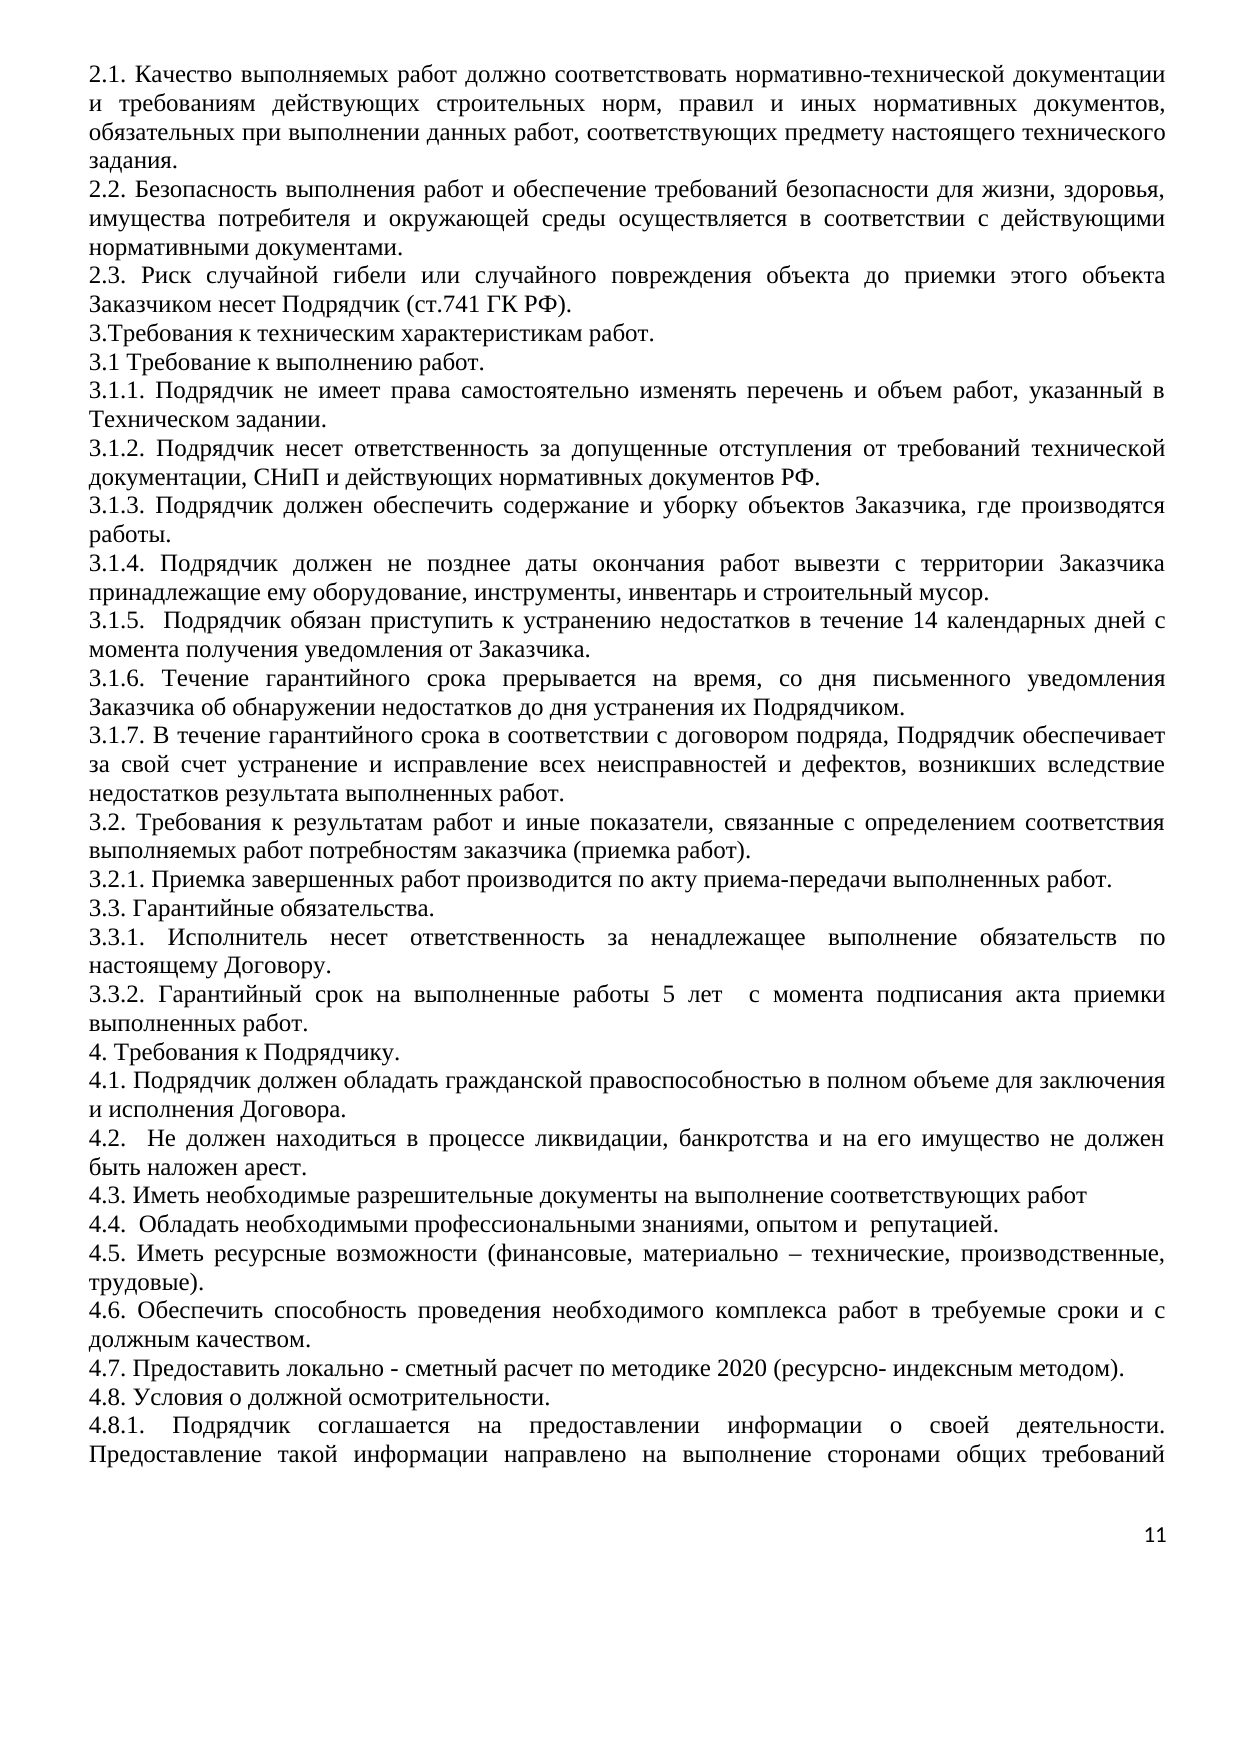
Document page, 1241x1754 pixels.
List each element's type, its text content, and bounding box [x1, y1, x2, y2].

text 3.1.1. Подрядчик не имеет права самостоятельно изменять перечень и объем работ, указанный в Техническом задании. [89, 375, 1166, 433]
text 3.3.2. Гарантийный срок на выполненные работы 5 лет с момента подписания акта приемки выполненных работ. [89, 979, 1166, 1037]
text 3.Требования к техническим характеристикам работ. [89, 318, 1166, 347]
text 4.5. Иметь ресурсные возможности (финансовые, материально – технические, производственные, трудовые). [89, 1238, 1166, 1295]
text 3.3.1. Исполнитель несет ответственность за ненадлежащее выполнение обязательств по настоящему Договору. [89, 922, 1166, 979]
text 3.1.3. Подрядчик должен обеспечить содержание и уборку объектов Заказчика, где производятся работы. [89, 490, 1166, 548]
text 3.1 Требование к выполнению работ. [89, 347, 1166, 375]
text 3.2. Требования к результатам работ и иные показатели, связанные с определением соответствия выполняемых работ потребностям заказчика (приемка работ). [89, 807, 1166, 864]
text 3.1.7. В течение гарантийного срока в соответствии с договором подряда, Подрядчик обеспечивает за свой счет устранение и исправление всех неисправностей и дефектов, возникших вследствие недостатков результата выполненных работ. [89, 720, 1166, 807]
text 2.3. Риск случайной гибели или случайного повреждения объекта до приемки этого объекта Заказчиком несет Подрядчик (ст.741 ГК РФ). [89, 260, 1166, 318]
text 4.8. Условия о должной осмотрительности. [89, 1382, 1166, 1410]
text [89, 1410, 1166, 1468]
text 4.3. Иметь необходимые разрешительные документы на выполнение соответствующих работ [89, 1180, 1166, 1209]
text 3.1.2. Подрядчик несет ответственность за допущенные отступления от требований технической документации, СНиП и действующих нормативных документов РФ. [89, 433, 1166, 490]
text 2.2. Безопасность выполнения работ и обеспечение требований безопасности для жизни, здоровья, имущества потребителя и окружающей среды осуществляется в соответствии с действующими нормативными документами. [89, 174, 1166, 260]
text 4.4. Обладать необходимыми профессиональными знаниями, опытом и репутацией. [89, 1209, 1166, 1238]
text 4.2. Не должен находиться в процессе ликвидации, банкротства и на его имущество не должен быть наложен арест. [89, 1123, 1166, 1180]
text 3.3. Гарантийные обязательства. [89, 893, 1166, 922]
text 4.7. Предоставить локально - сметный расчет по методике 2020 (ресурсно- индексным методом). [89, 1353, 1166, 1382]
text 4. Требования к Подрядчику. [89, 1037, 1166, 1065]
text 3.2.1. Приемка завершенных работ производится по акту приема-передачи выполненных работ. [89, 864, 1166, 893]
text 3.1.4. Подрядчик должен не позднее даты окончания работ вывезти с территории Заказчика принадлежащие ему оборудование, инструменты, инвентарь и строительный мусор. [89, 548, 1166, 605]
text 4.1. Подрядчик должен обладать гражданской правоспособностью в полном объеме для заключения и исполнения Договора. [89, 1065, 1166, 1123]
text 3.1.5. Подрядчик обязан приступить к устранению недостатков в течение 14 календарных дней с момента получения уведомления от Заказчика. [89, 605, 1166, 663]
text 4.6. Обеспечить способность проведения необходимого комплекса работ в требуемые сроки и с должным качеством. [89, 1295, 1166, 1353]
text 3.1.6. Течение гарантийного срока прерывается на время, со дня письменного уведомления Заказчика об обнаружении недостатков до дня устранения их Подрядчиком. [89, 663, 1166, 720]
text 2.1. Качество выполняемых работ должно соответствовать нормативно-технической документации и требованиям действующих строительных норм, правил и иных нормативных документов, обязательных при выполнении данных работ, соответствующих предмету настоящего технического задания. [89, 59, 1166, 174]
